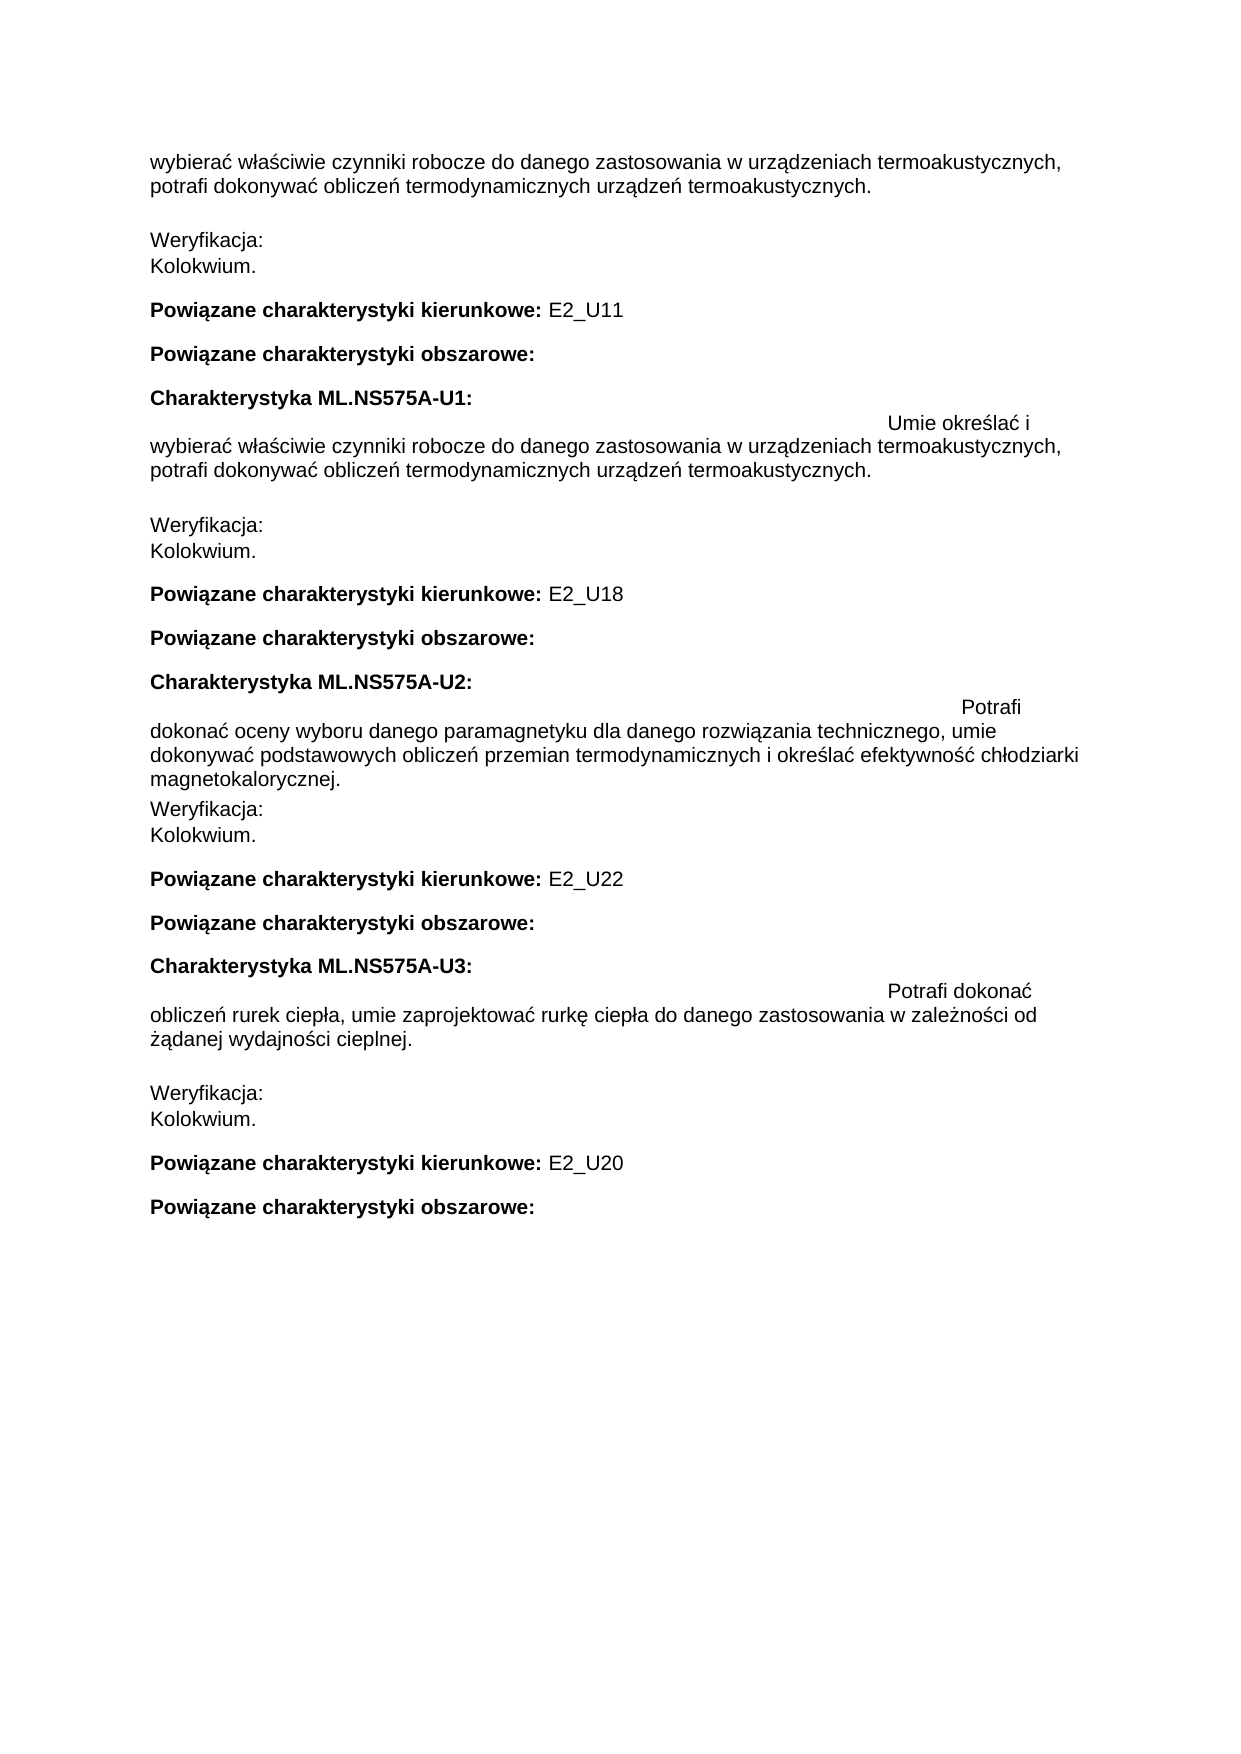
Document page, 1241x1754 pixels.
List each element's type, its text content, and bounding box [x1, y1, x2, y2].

text Weryfikacja: [150, 512, 1090, 536]
text Charakterystyka ML.NS575A-U2: [150, 670, 1090, 694]
text Potrafi dokonać obliczeń rurek ciepła, umie zaprojektować rurkę ciepła do danego zastosowania w zależności od żądanej wydajności cieplnej. [150, 979, 1090, 1075]
text Powiązane charakterystyki obszarowe: [150, 1195, 1090, 1219]
text Charakterystyka ML.NS575A-U3: [150, 954, 1090, 978]
text Powiązane charakterystyki obszarowe: [150, 342, 1090, 366]
text Powiązane charakterystyki kierunkowe: E2_U22 [150, 867, 1090, 891]
text Kolokwium. [150, 254, 1090, 278]
text Kolokwium. [150, 538, 1090, 562]
text Kolokwium. [150, 1107, 1090, 1131]
text Powiązane charakterystyki kierunkowe: E2_U20 [150, 1151, 1090, 1175]
text Weryfikacja: [150, 228, 1090, 252]
text Weryfikacja: [150, 1081, 1090, 1105]
text Kolokwium. [150, 823, 1090, 847]
text Charakterystyka ML.NS575A-U1: [150, 385, 1090, 409]
text Potrafi dokonać oceny wyboru danego paramagnetyku dla danego rozwiązania technicznego, umie dokonywać podstawowych obliczeń przemian termodynamicznych i określać efektywność chłodziarki magnetokalorycznej. [150, 695, 1090, 791]
text Powiązane charakterystyki kierunkowe: E2_U11 [150, 298, 1090, 322]
text Powiązane charakterystyki kierunkowe: E2_U18 [150, 582, 1090, 606]
text Powiązane charakterystyki obszarowe: [150, 910, 1090, 934]
text Powiązane charakterystyki obszarowe: [150, 626, 1090, 650]
text Weryfikacja: [150, 797, 1090, 821]
